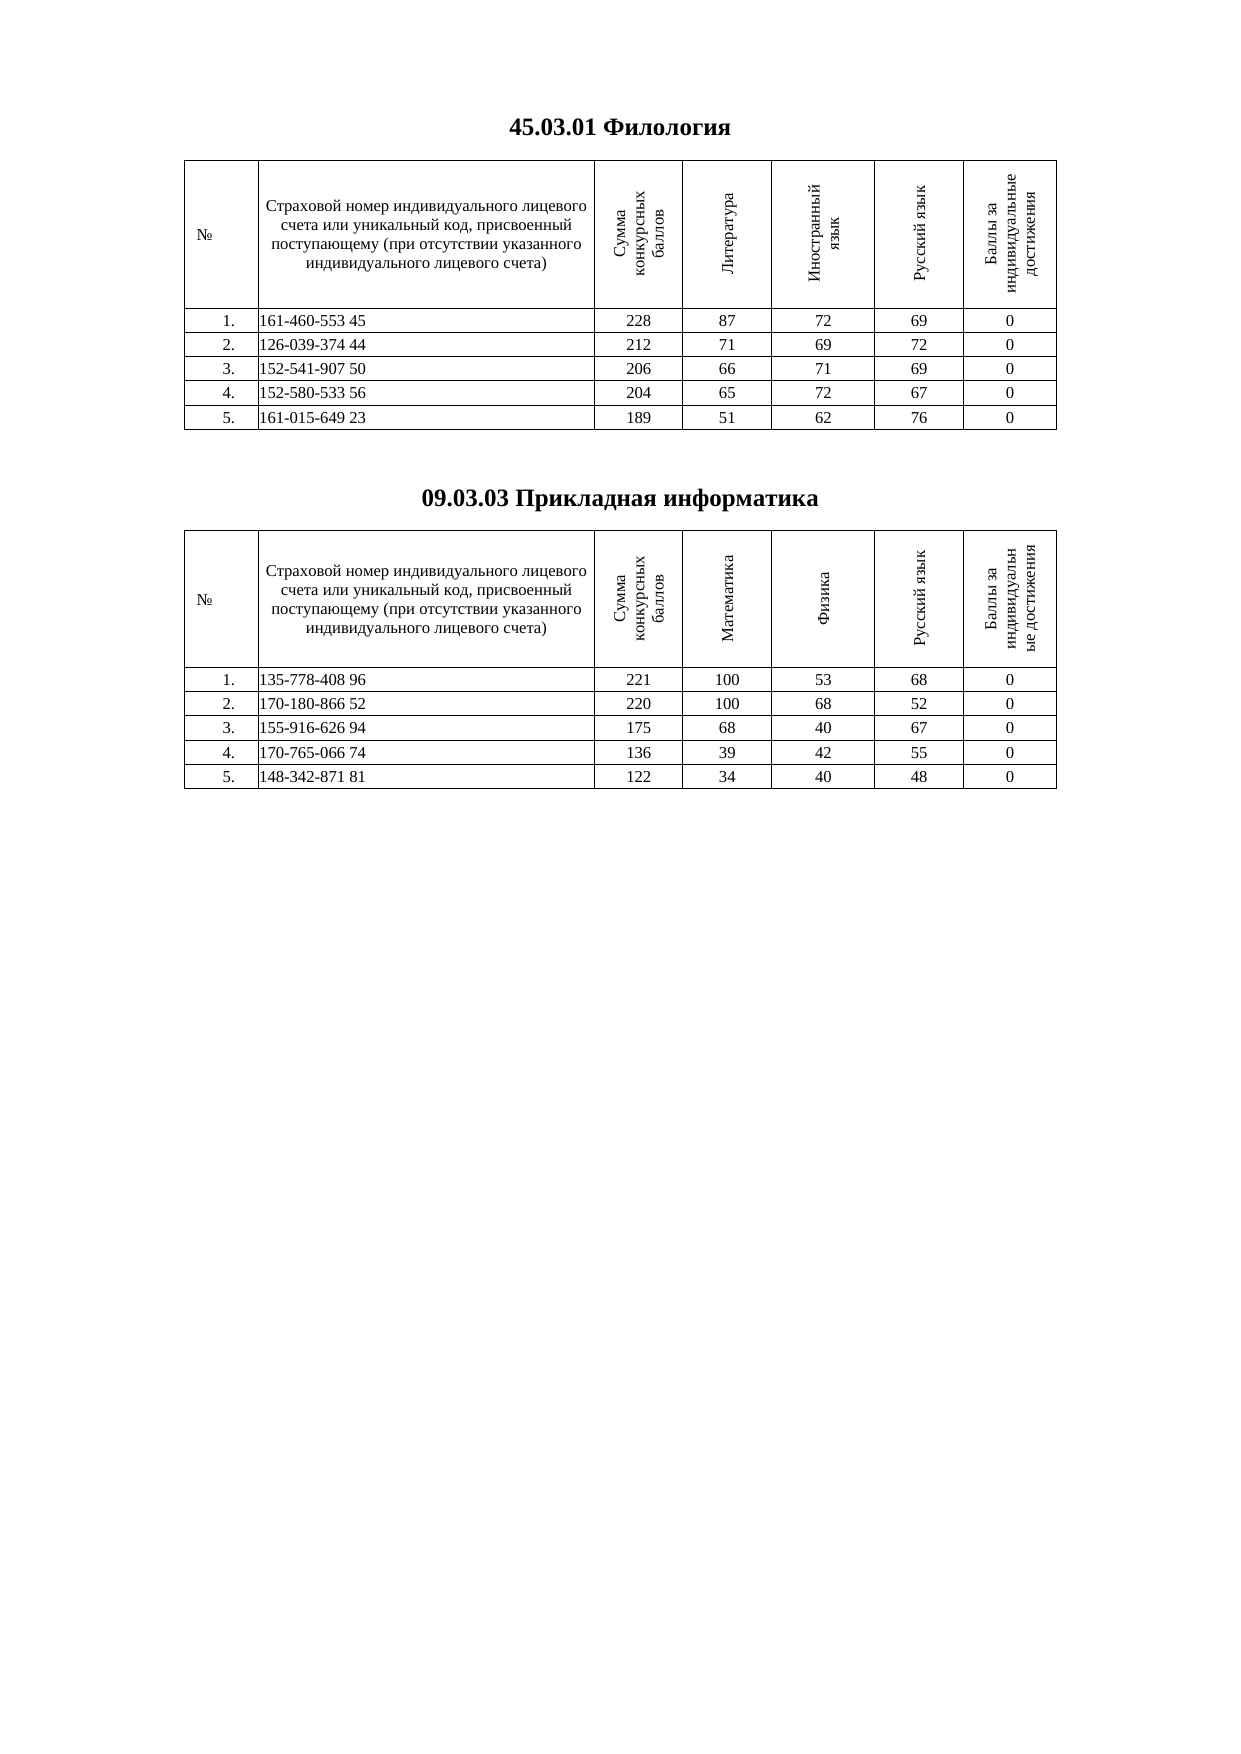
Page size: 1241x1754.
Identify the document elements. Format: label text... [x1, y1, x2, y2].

table_cell 69 [875, 357, 963, 380]
table_cell 0 [964, 381, 1056, 404]
table_cell 175 [595, 716, 682, 739]
table_header Баллы за индивидуальные достижения [964, 161, 1056, 307]
table_cell 161-015-649 23 [259, 406, 594, 429]
table_cell 100 [683, 668, 771, 691]
table_cell 148-342-871 81 [259, 765, 594, 788]
text 09.03.03 Прикладная информатика [59, 483, 1181, 511]
table_cell 68 [875, 668, 963, 691]
table_cell 0 [964, 765, 1056, 788]
table_cell 0 [964, 406, 1056, 429]
table_cell 0 [964, 741, 1056, 764]
table_cell 220 [595, 692, 682, 715]
table_cell 228 [595, 309, 682, 332]
table_cell [185, 381, 258, 404]
table_cell 53 [772, 668, 874, 691]
table_cell [185, 716, 258, 739]
table_cell 0 [964, 692, 1056, 715]
table_cell 0 [964, 668, 1056, 691]
table_cell 122 [595, 765, 682, 788]
table_cell 52 [875, 692, 963, 715]
table_cell 42 [772, 741, 874, 764]
table_cell 67 [875, 381, 963, 404]
table_cell 136 [595, 741, 682, 764]
table_cell [185, 333, 258, 356]
table_cell 206 [595, 357, 682, 380]
table_cell 212 [595, 333, 682, 356]
table_cell 100 [683, 692, 771, 715]
table_cell 71 [772, 357, 874, 380]
table_cell 87 [683, 309, 771, 332]
table_cell 0 [964, 333, 1056, 356]
table_cell 40 [772, 765, 874, 788]
table_cell [185, 309, 258, 332]
table_cell 155-916-626 94 [259, 716, 594, 739]
table_cell 170-765-066 74 [259, 741, 594, 764]
table_cell 72 [772, 309, 874, 332]
table_cell [185, 741, 258, 764]
table_header Русский язык [875, 531, 963, 667]
table_header Иностранный язык [772, 161, 874, 307]
table_cell 126-039-374 44 [259, 333, 594, 356]
table_cell 65 [683, 381, 771, 404]
table_cell [185, 765, 258, 788]
table_cell 68 [772, 692, 874, 715]
table_cell 170-180-866 52 [259, 692, 594, 715]
table_cell 72 [772, 381, 874, 404]
table_cell 67 [875, 716, 963, 739]
table_header Баллы за индивидуальные достижения [964, 531, 1056, 667]
table_cell 66 [683, 357, 771, 380]
table_cell [185, 668, 258, 691]
table_cell [185, 692, 258, 715]
text 45.03.01 Филология [59, 112, 1181, 141]
table_cell [185, 357, 258, 380]
table_cell 152-541-907 50 [259, 357, 594, 380]
table_cell 204 [595, 381, 682, 404]
table_cell 40 [772, 716, 874, 739]
table_cell 72 [875, 333, 963, 356]
table_cell 69 [772, 333, 874, 356]
table_header № [185, 531, 258, 667]
table_cell 161-460-553 45 [259, 309, 594, 332]
table_header № [185, 161, 258, 307]
table_cell 68 [683, 716, 771, 739]
table_header Сумма конкурсных баллов [595, 161, 682, 307]
table_cell 189 [595, 406, 682, 429]
table_cell 0 [964, 357, 1056, 380]
table_cell 69 [875, 309, 963, 332]
table_cell 62 [772, 406, 874, 429]
table_cell 34 [683, 765, 771, 788]
table_cell [185, 406, 258, 429]
table_cell 0 [964, 716, 1056, 739]
table_header Сумма конкурсных баллов [595, 531, 682, 667]
table_header Литература [683, 161, 771, 307]
table_cell 55 [875, 741, 963, 764]
table_cell 0 [964, 309, 1056, 332]
table_cell 51 [683, 406, 771, 429]
table_header Физика [772, 531, 874, 667]
table_cell 76 [875, 406, 963, 429]
table_cell 152-580-533 56 [259, 381, 594, 404]
table_header Математика [683, 531, 771, 667]
table_cell 135-778-408 96 [259, 668, 594, 691]
table_cell 39 [683, 741, 771, 764]
table_cell 71 [683, 333, 771, 356]
table_header Русский язык [875, 161, 963, 307]
table_cell 221 [595, 668, 682, 691]
table_cell 48 [875, 765, 963, 788]
